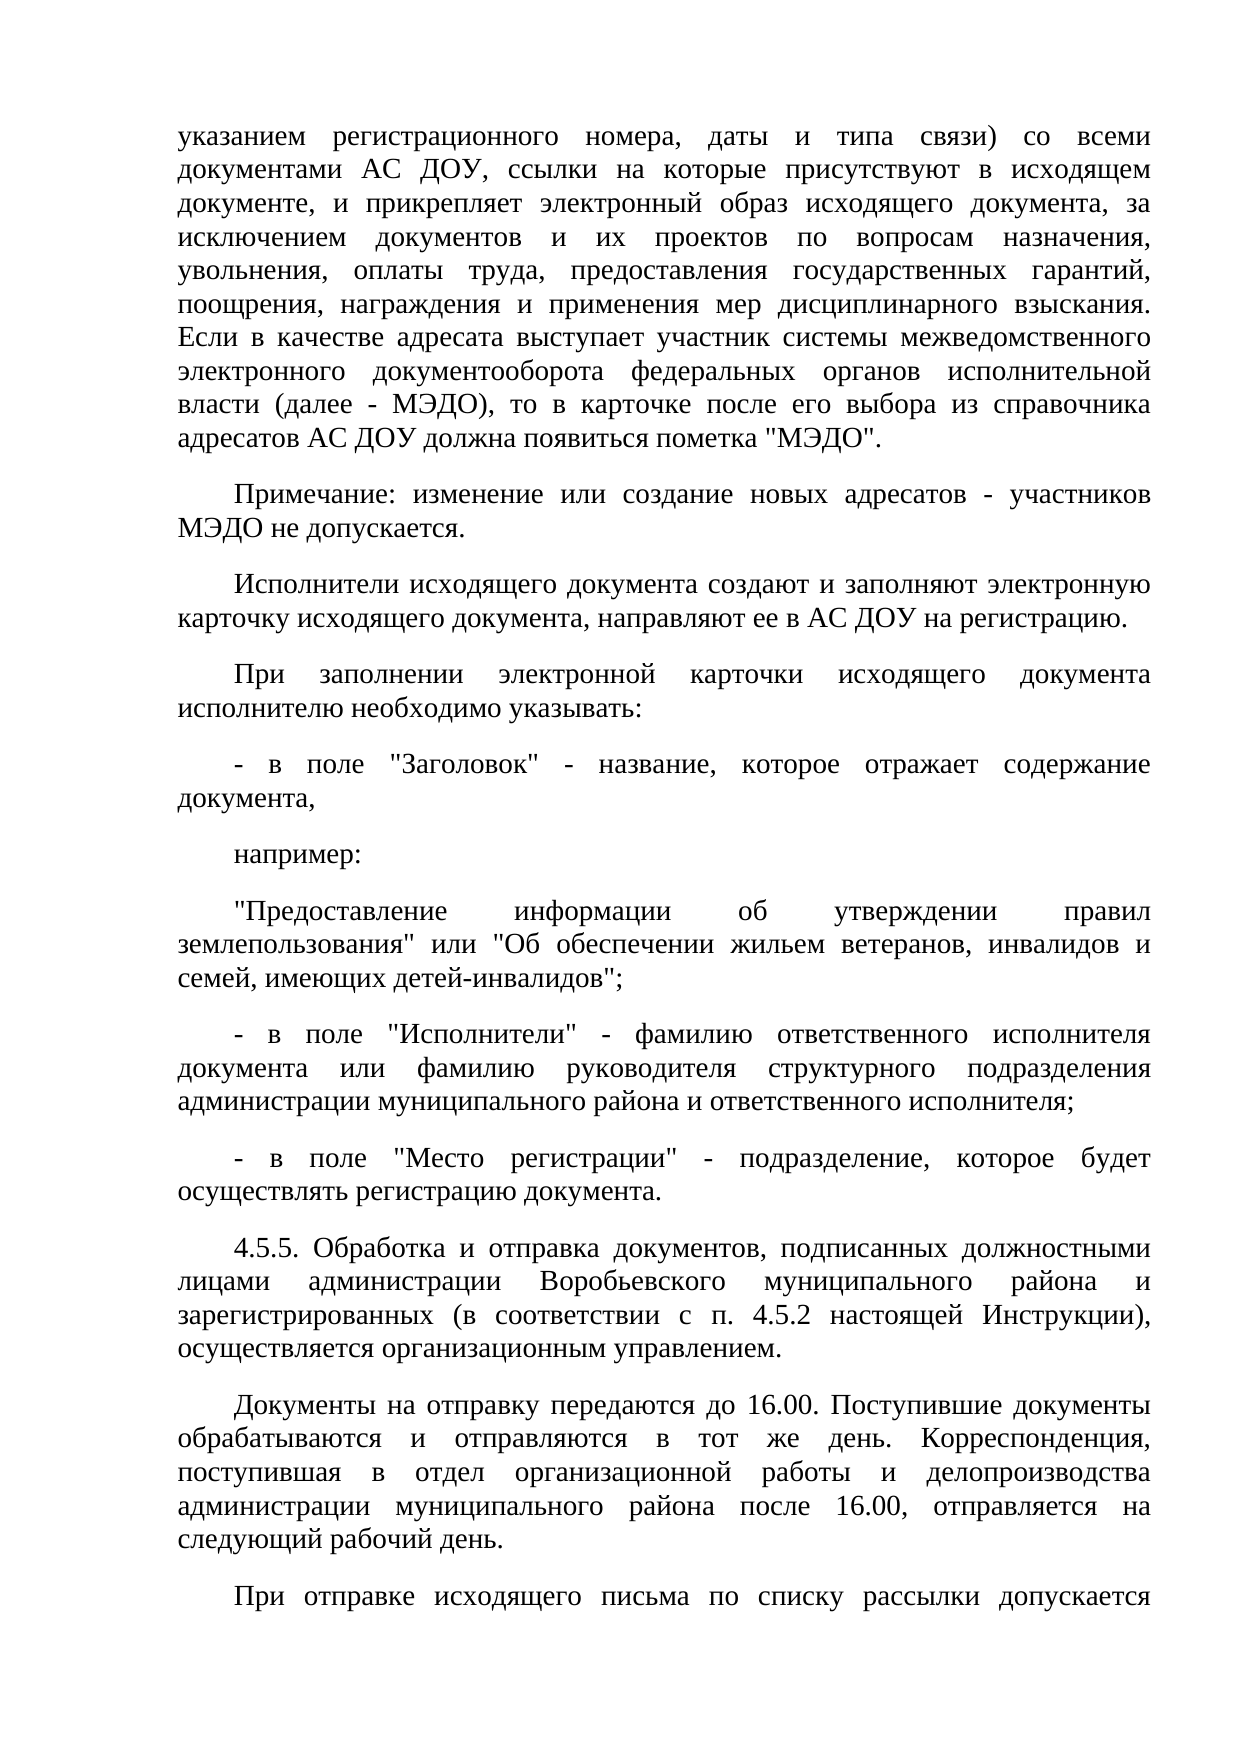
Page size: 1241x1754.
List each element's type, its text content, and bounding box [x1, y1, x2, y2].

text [177, 118, 1152, 453]
text - в поле "Заголовок" - название, которое отражает содержание документа, [177, 746, 1152, 813]
text например: [177, 836, 1152, 870]
text При заполнении электронной карточки исходящего документа исполнителю необходимо указывать: [177, 656, 1152, 723]
text "Предоставление информации об утверждении правил землепользования" или "Об обеспечении жильем ветеранов, инвалидов и семей, имеющих детей-инвалидов"; [177, 893, 1152, 993]
text Исполнители исходящего документа создают и заполняют электронную карточку исходящего документа, направляют ее в АС ДОУ на регистрацию. [177, 566, 1152, 633]
text - в поле "Место регистрации" - подразделение, которое будет осуществлять регистрацию документа. [177, 1140, 1152, 1207]
text Документы на отправку передаются до 16.00. Поступившие документы обрабатываются и отправляются в тот же день. Корреспонденция, поступившая в отдел организационной работы и делопроизводства администрации муниципального района после 16.00, отправляется на следующий рабочий день. [177, 1387, 1152, 1555]
text 4.5.5. Обработка и отправка документов, подписанных должностными лицами администрации Воробьевского муниципального района и зарегистрированных (в соответствии с п. 4.5.2 настоящей Инструкции), осуществляется организационным управлением. [177, 1230, 1152, 1364]
text - в поле "Исполнители" - фамилию ответственного исполнителя документа или фамилию руководителя структурного подразделения администрации муниципального района и ответственного исполнителя; [177, 1016, 1152, 1117]
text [177, 1578, 1152, 1611]
text Примечание: изменение или создание новых адресатов - участников МЭДО не допускается. [177, 476, 1152, 543]
